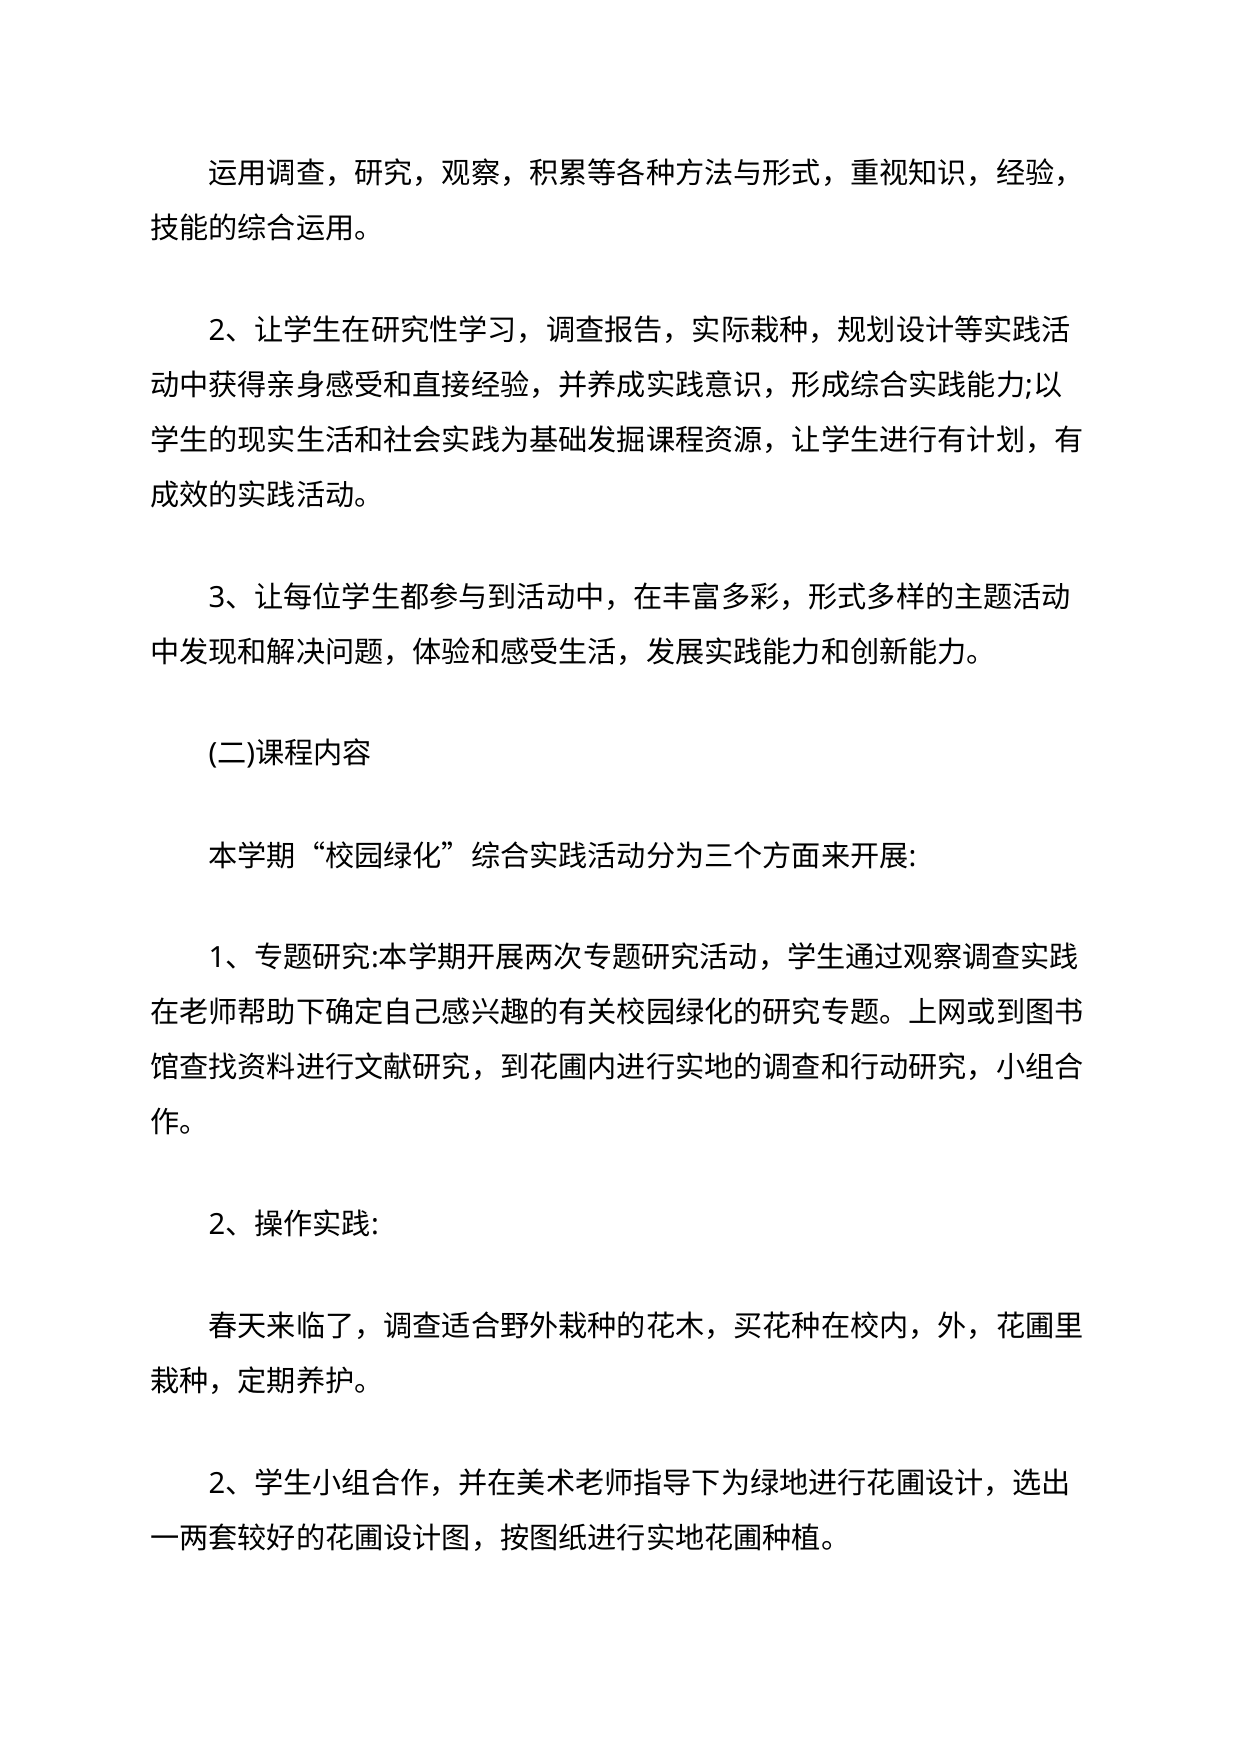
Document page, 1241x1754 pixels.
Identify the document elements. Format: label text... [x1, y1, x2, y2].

text 春天来临了，调查适合野外栽种的花木，买花种在校内，外，花圃里栽种，定期养护。 [150, 1303, 1090, 1400]
text 1、专题研究:本学期开展两次专题研究活动，学生通过观察调查实践在老师帮助下确定自己感兴趣的有关校园绿化的研究专题。上网或到图书馆查找资料进行文献研究，到花圃内进行实地的调查和行动研究，小组合作。 [150, 934, 1090, 1141]
text 2、让学生在研究性学习，调查报告，实际栽种，规划设计等实践活动中获得亲身感受和直接经验，并养成实践意识，形成综合实践能力;以学生的现实生活和社会实践为基础发掘课程资源，让学生进行有计划，有成效的实践活动。 [150, 307, 1090, 514]
text (二)课程内容 [150, 730, 1090, 772]
text 3、让每位学生都参与到活动中，在丰富多彩，形式多样的主题活动中发现和解决问题，体验和感受生活，发展实践能力和创新能力。 [150, 573, 1090, 671]
text 运用调查，研究，观察，积累等各种方法与形式，重视知识，经验，技能的综合运用。 [150, 150, 1090, 247]
text 2、学生小组合作，并在美术老师指导下为绿地进行花圃设计，选出一两套较好的花圃设计图，按图纸进行实地花圃种植。 [150, 1459, 1090, 1557]
text 2、操作实践: [150, 1201, 1090, 1243]
text 本学期“校园绿化”综合实践活动分为三个方面来开展: [150, 832, 1090, 874]
